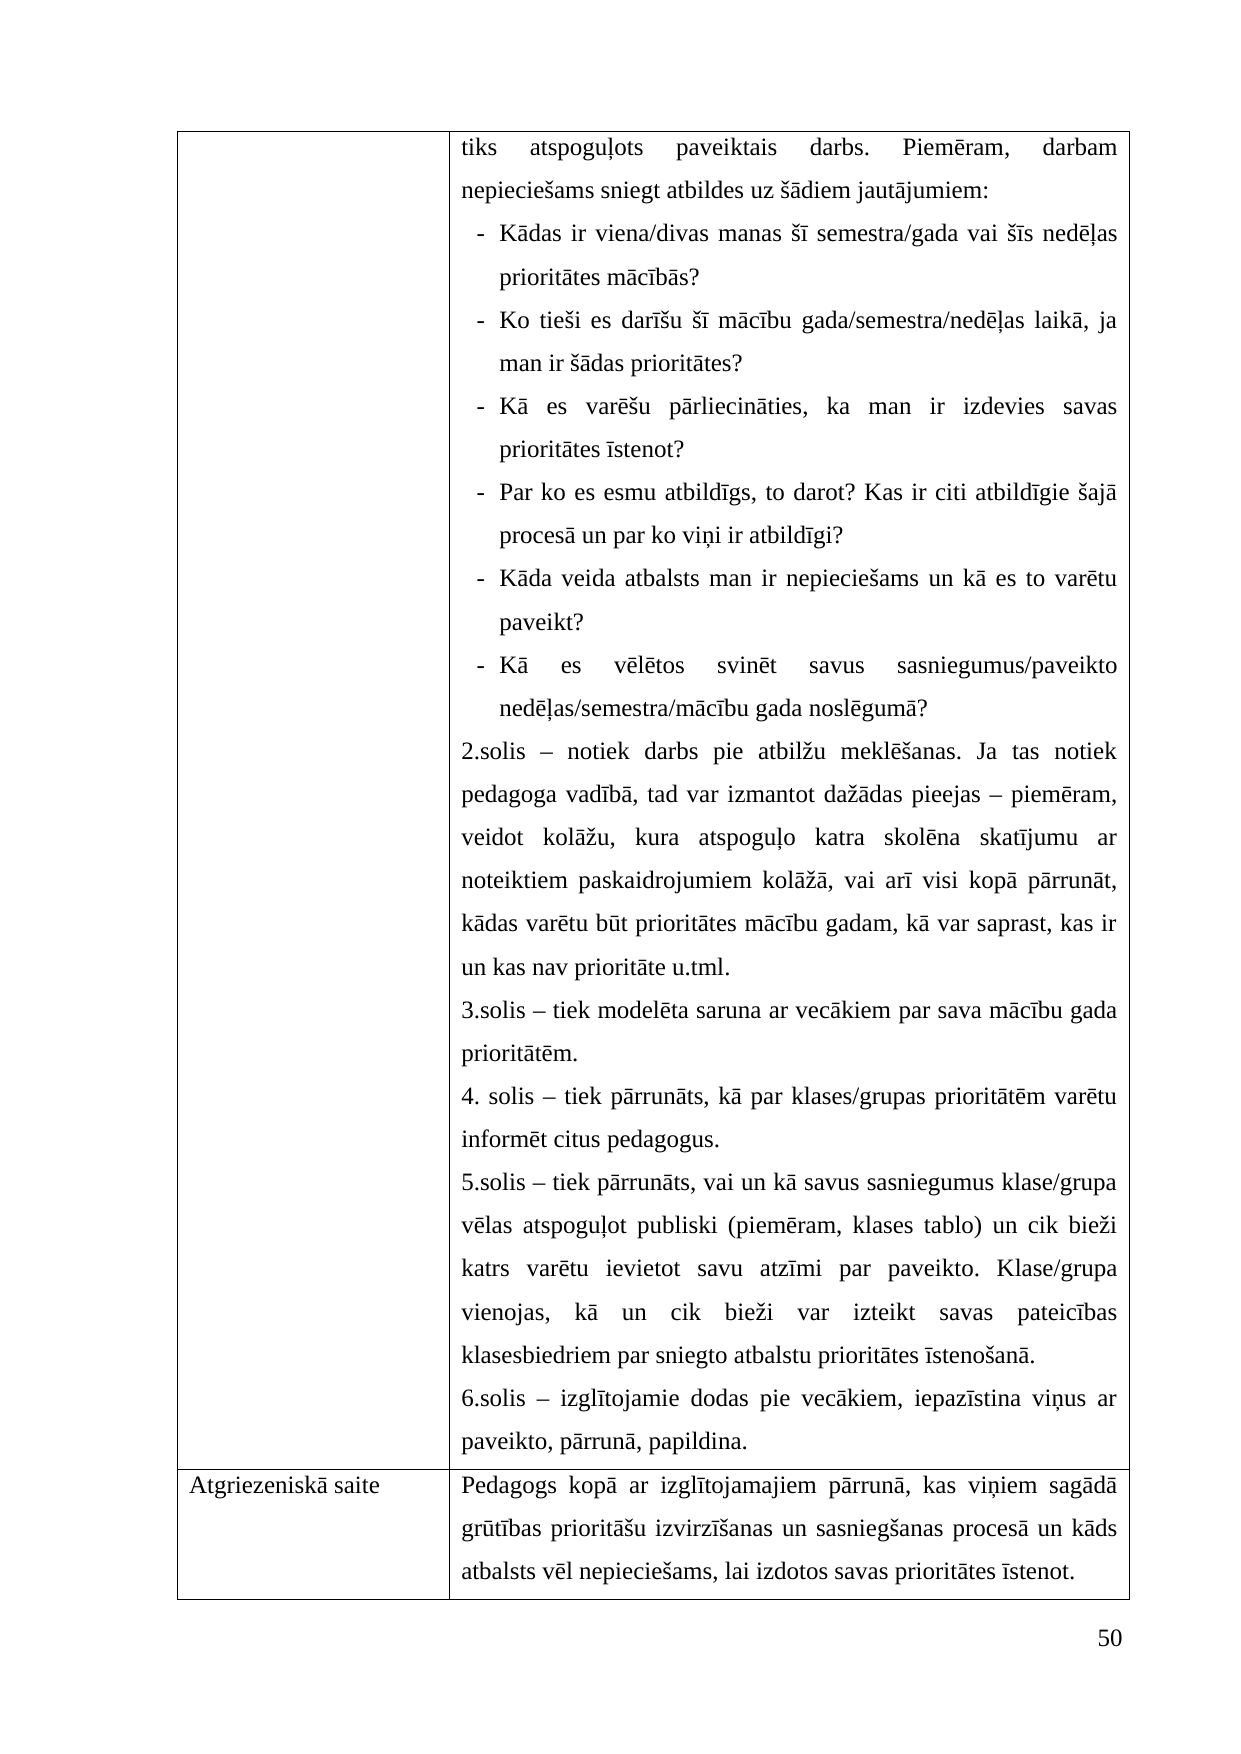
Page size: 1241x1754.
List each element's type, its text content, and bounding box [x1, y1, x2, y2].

table_cell Pedagogs kopā ar izglītojamajiem pārrunā, kas viņiem sagādā grūtības prioritāšu izvirzīšanas un sasniegšanas procesā un kāds atbalsts vēl nepieciešams, lai izdotos savas prioritātes īstenot. [450, 1470, 1129, 1599]
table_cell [178, 132, 449, 1469]
table_cell Atgriezeniskā saite [178, 1470, 449, 1599]
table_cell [450, 132, 1129, 1469]
